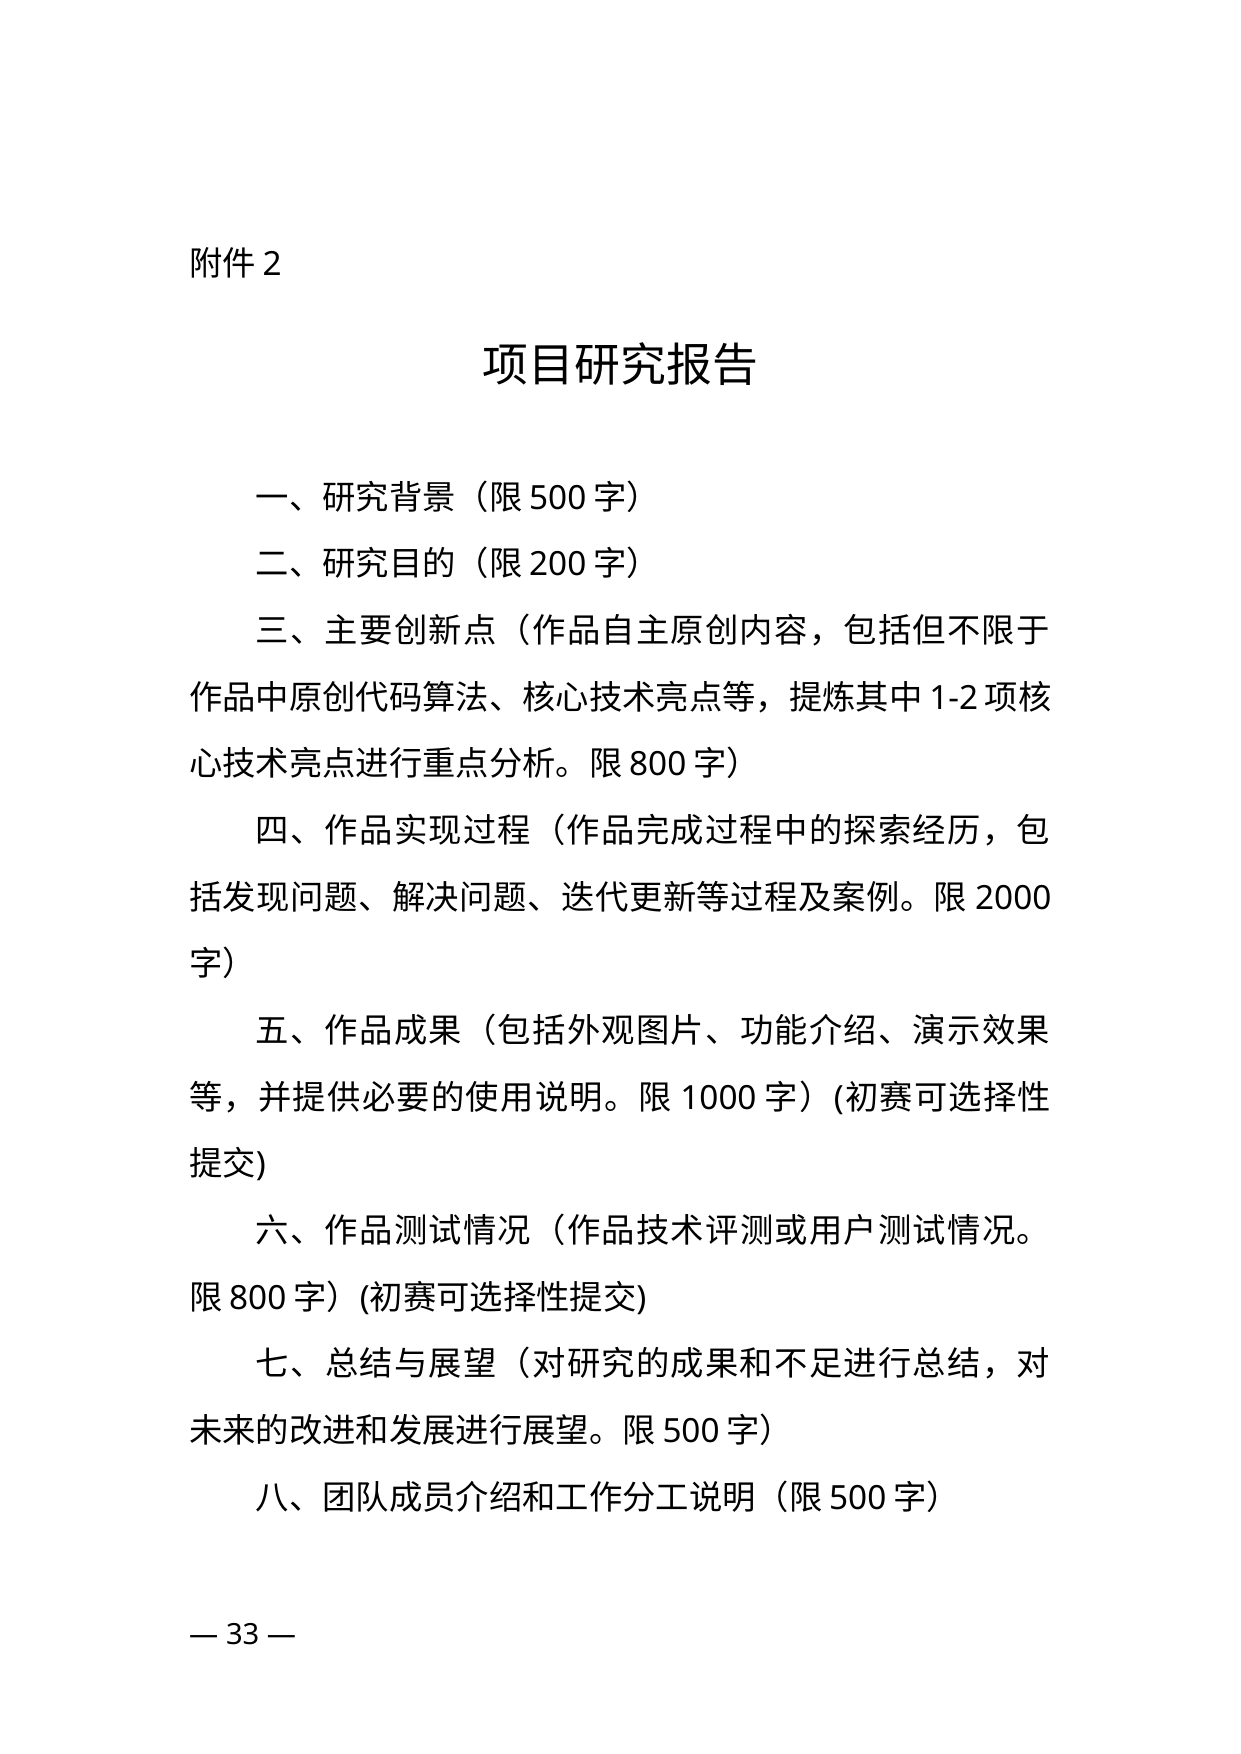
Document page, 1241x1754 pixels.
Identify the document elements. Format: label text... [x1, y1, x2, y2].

text 项目研究报告 [189, 328, 1051, 395]
text 一、研究背景（限500字） [189, 461, 1051, 528]
text 五、作品成果（包括外观图片、功能介绍、演示效果等，并提供必要的使用说明。限1000字）(初赛可选择性提交) [189, 995, 1051, 1195]
text 六、作品测试情况（作品技术评测或用户测试情况。限800字）(初赛可选择性提交) [189, 1195, 1051, 1328]
text 七、总结与展望（对研究的成果和不足进行总结，对未来的改进和发展进行展望。限500字） [189, 1328, 1051, 1461]
text 八、团队成员介绍和工作分工说明（限500字） [189, 1461, 1051, 1528]
text 三、主要创新点（作品自主原创内容，包括但不限于作品中原创代码算法、核心技术亮点等，提炼其中1-2项核心技术亮点进行重点分析。限800字） [189, 595, 1051, 795]
text 二、研究目的（限200字） [189, 528, 1051, 595]
text 附件2 [189, 228, 1051, 295]
text 四、作品实现过程（作品完成过程中的探索经历，包括发现问题、解决问题、迭代更新等过程及案例。限2000字） [189, 795, 1051, 995]
